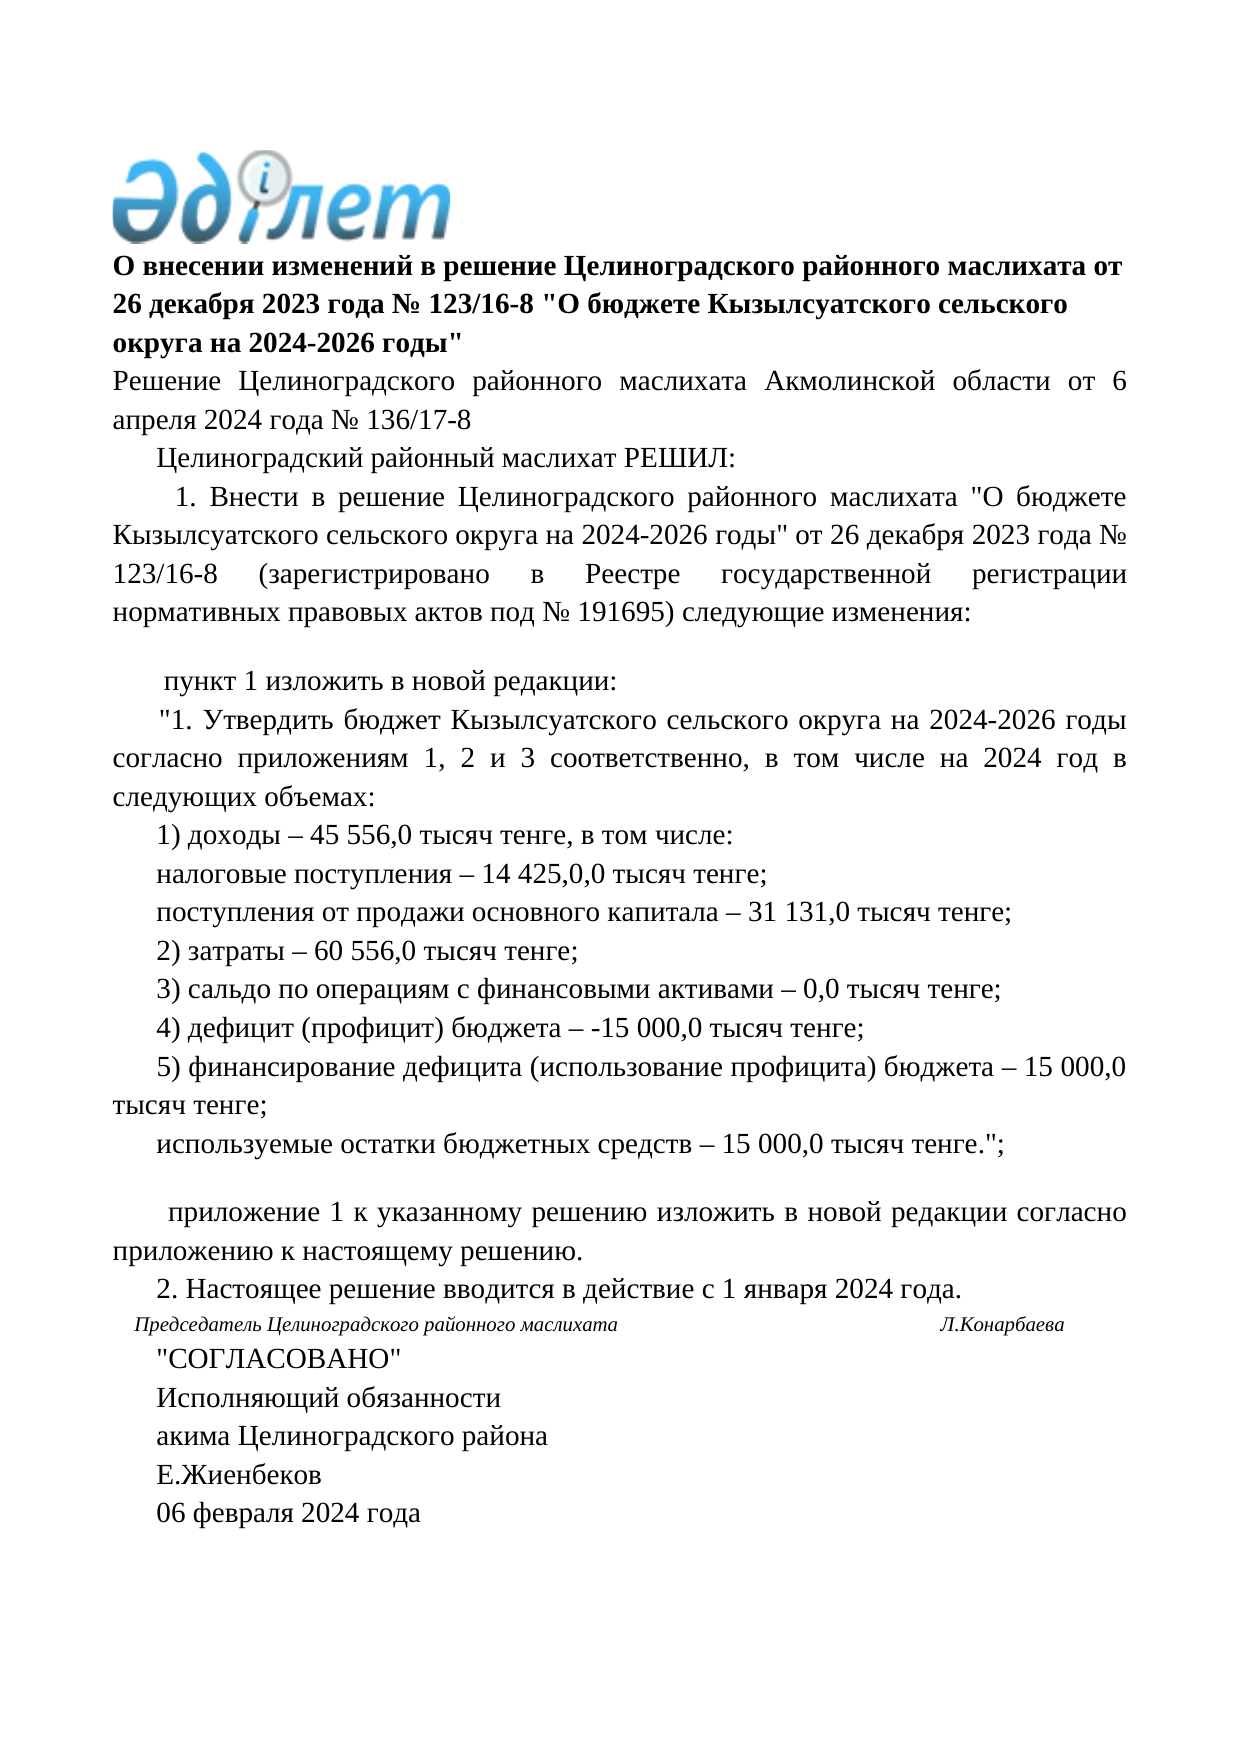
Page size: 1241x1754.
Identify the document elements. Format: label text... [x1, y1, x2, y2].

text 2. Настоящее решение вводится в действие с 1 января 2024 года. [112, 1272, 1128, 1305]
text используемые остатки бюджетных средств – 15 000,0 тысяч тенге."; [112, 1126, 1128, 1159]
table_header Председатель Целиноградского районного маслихата [101, 1310, 939, 1341]
text 1. Внести в решение Целиноградского районного маслихата "О бюджете Кызылсуатского сельского округа на 2024-2026 годы" от 26 декабря 2023 года № 123/16-8 (зарегистрировано в Реестре государственной регистрации нормативных правовых актов под № 191695) следующие изменения: [112, 479, 1128, 628]
text пункт 1 изложить в новой редакции: [112, 663, 1128, 697]
text 5) финансирование дефицита (использование профицита) бюджета – 15 000,0 тысяч тенге; [112, 1049, 1128, 1121]
text приложение 1 к указанному решению изложить в новой редакции согласно приложению к настоящему решению. [112, 1194, 1128, 1267]
text О внесении изменений в решение Целиноградского районного маслихата от 26 декабря 2023 года № 123/16-8 "О бюджете Кызылсуатского сельского округа на 2024-2026 годы" [112, 248, 1128, 358]
text "1. Утвердить бюджет Кызылсуатского сельского округа на 2024-2026 годы согласно приложениям 1, 2 и 3 соответственно, в том числе на 2024 год в следующих объемах: [112, 702, 1128, 812]
table_header Л.Конарбаева [939, 1310, 1240, 1341]
text 4) дефицит (профицит) бюджета – -15 000,0 тысяч тенге; [112, 1010, 1128, 1044]
text Е.Жиенбеков [112, 1457, 1128, 1490]
text 3) сальдо по операциям с финансовыми активами – 0,0 тысяч тенге; [112, 972, 1128, 1005]
text налоговые поступления – 14 425,0,0 тысяч тенге; [112, 856, 1128, 889]
text поступления от продажи основного капитала – 31 131,0 тысяч тенге; [112, 894, 1128, 928]
picture [112, 150, 451, 244]
text Решение Целиноградского районного маслихата Акмолинской области от 6 апреля 2024 года № 136/17-8 [112, 363, 1128, 435]
text акима Целиноградского района [112, 1418, 1128, 1452]
text 06 февраля 2024 года [112, 1495, 1128, 1529]
text Исполняющий обязанности [112, 1380, 1128, 1413]
text "СОГЛАСОВАНО" [112, 1341, 1128, 1375]
text Целиноградский районный маслихат РЕШИЛ: [112, 440, 1128, 474]
text 2) затраты – 60 556,0 тысяч тенге; [112, 933, 1128, 967]
text 1) доходы – 45 556,0 тысяч тенге, в том числе: [112, 817, 1128, 851]
